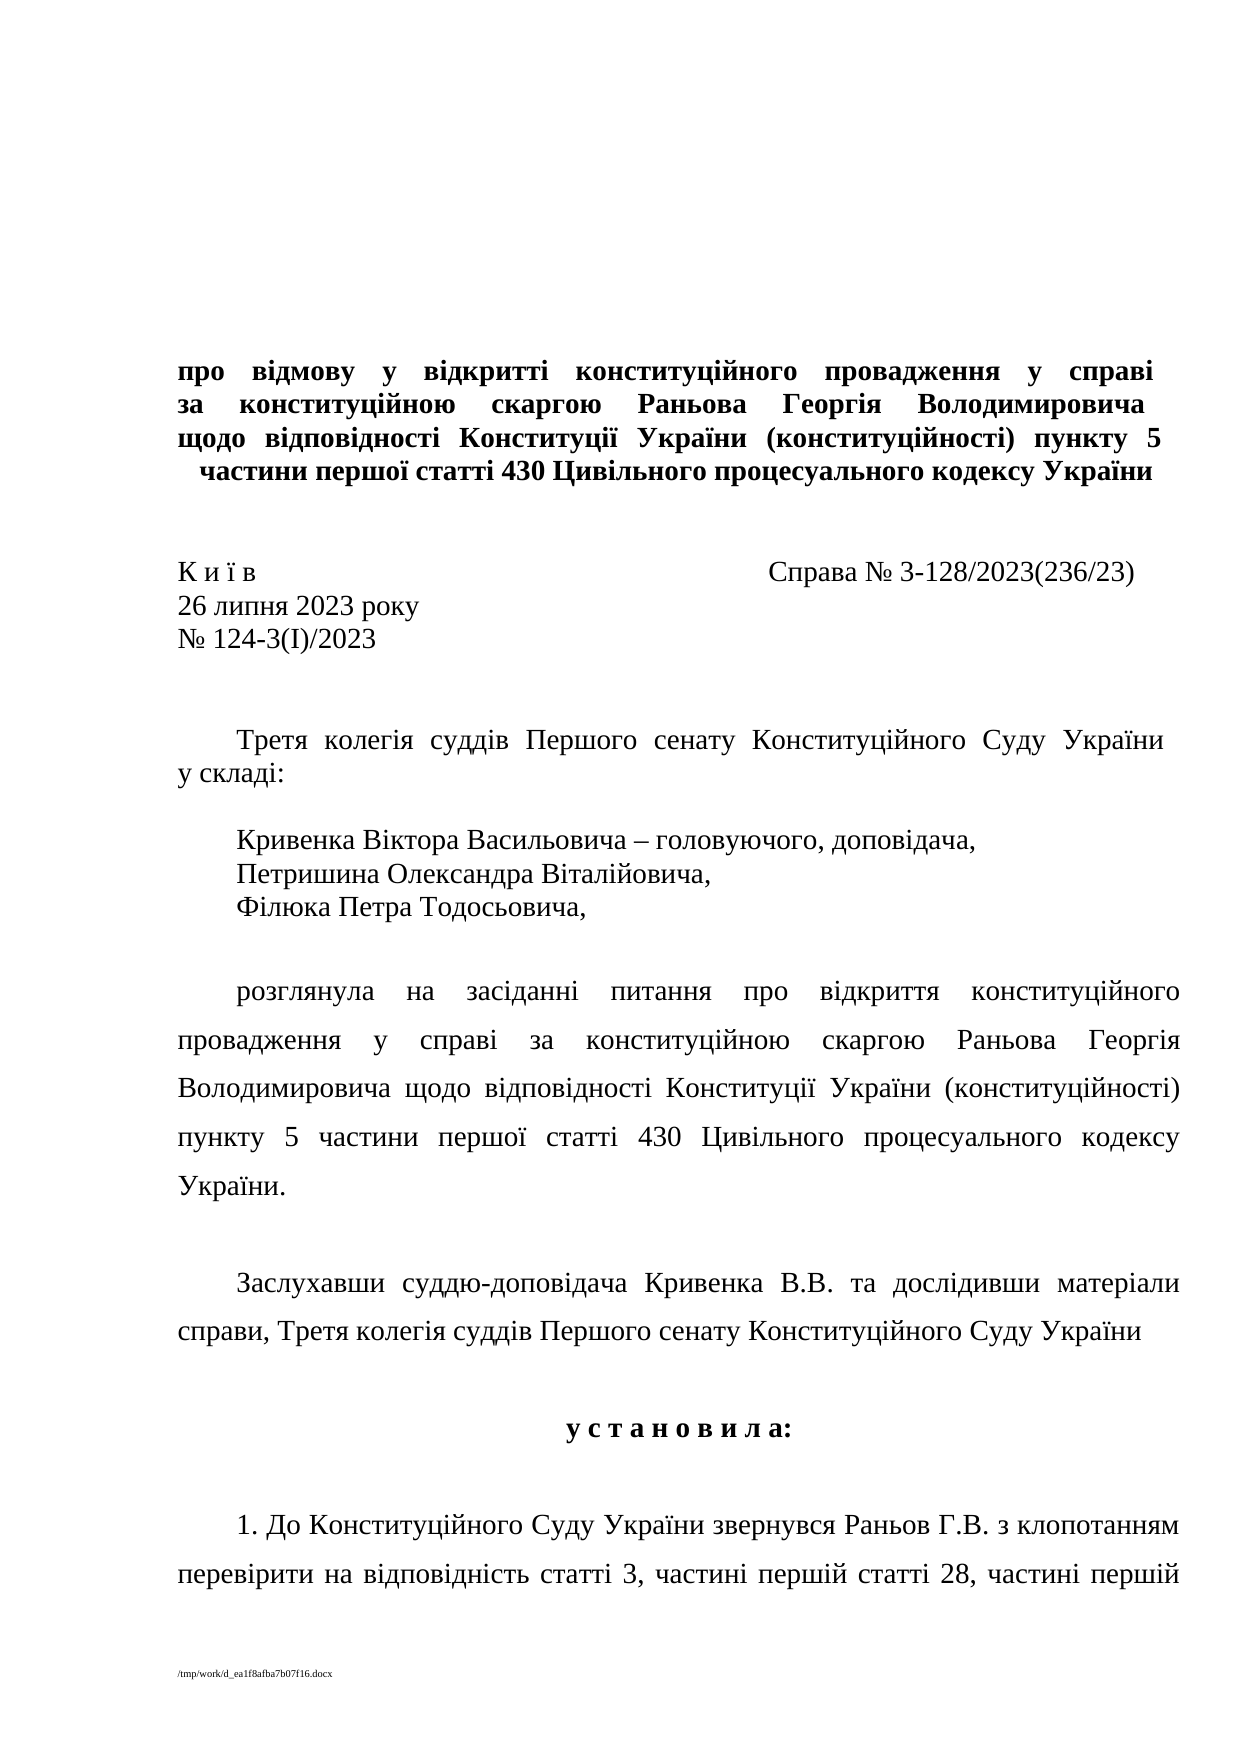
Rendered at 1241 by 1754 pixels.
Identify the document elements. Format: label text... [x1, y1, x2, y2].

text Заслухавши суддю-доповідача Кривенка В.В. та дослідивши матеріали справи, Третя колегія суддів Першого сенату Конституційного Суду України [177, 1265, 1181, 1347]
text 26 липня 2023 року [177, 588, 1181, 621]
text Філюка Петра Тодосьовича, [177, 889, 1181, 923]
text К и ї в Справа № 3-128/2023(236/23) [177, 554, 1169, 588]
text № 124-3(І)/2023 [177, 621, 1181, 655]
text розглянула на засіданні питання про відкриття конституційного провадження у справі за конституційною скаргою Раньова Георгія Володимировича щодо відповідності Конституції України (конституційності) пункту 5 частини першої статті 430 Цивільного процесуального кодексу України. [177, 973, 1181, 1201]
text Кривенка Віктора Васильовича – головуючого, доповідача, [177, 822, 1181, 856]
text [177, 1507, 1181, 1589]
text Петришина Олександра Віталійовича, [177, 856, 1181, 889]
text Третя колегія суддів Першого сенату Конституційного Суду України у складі: [177, 722, 1181, 789]
text про відмову у відкритті конституційного провадження у справі за конституційною скаргою Раньова Георгія Володимировича щодо відповідності Конституції України (конституційності) пункту 5 частини першої статті 430 Цивільного процесуального кодексу України [177, 353, 1181, 487]
text у с т а н о в и л а: [177, 1410, 1181, 1444]
